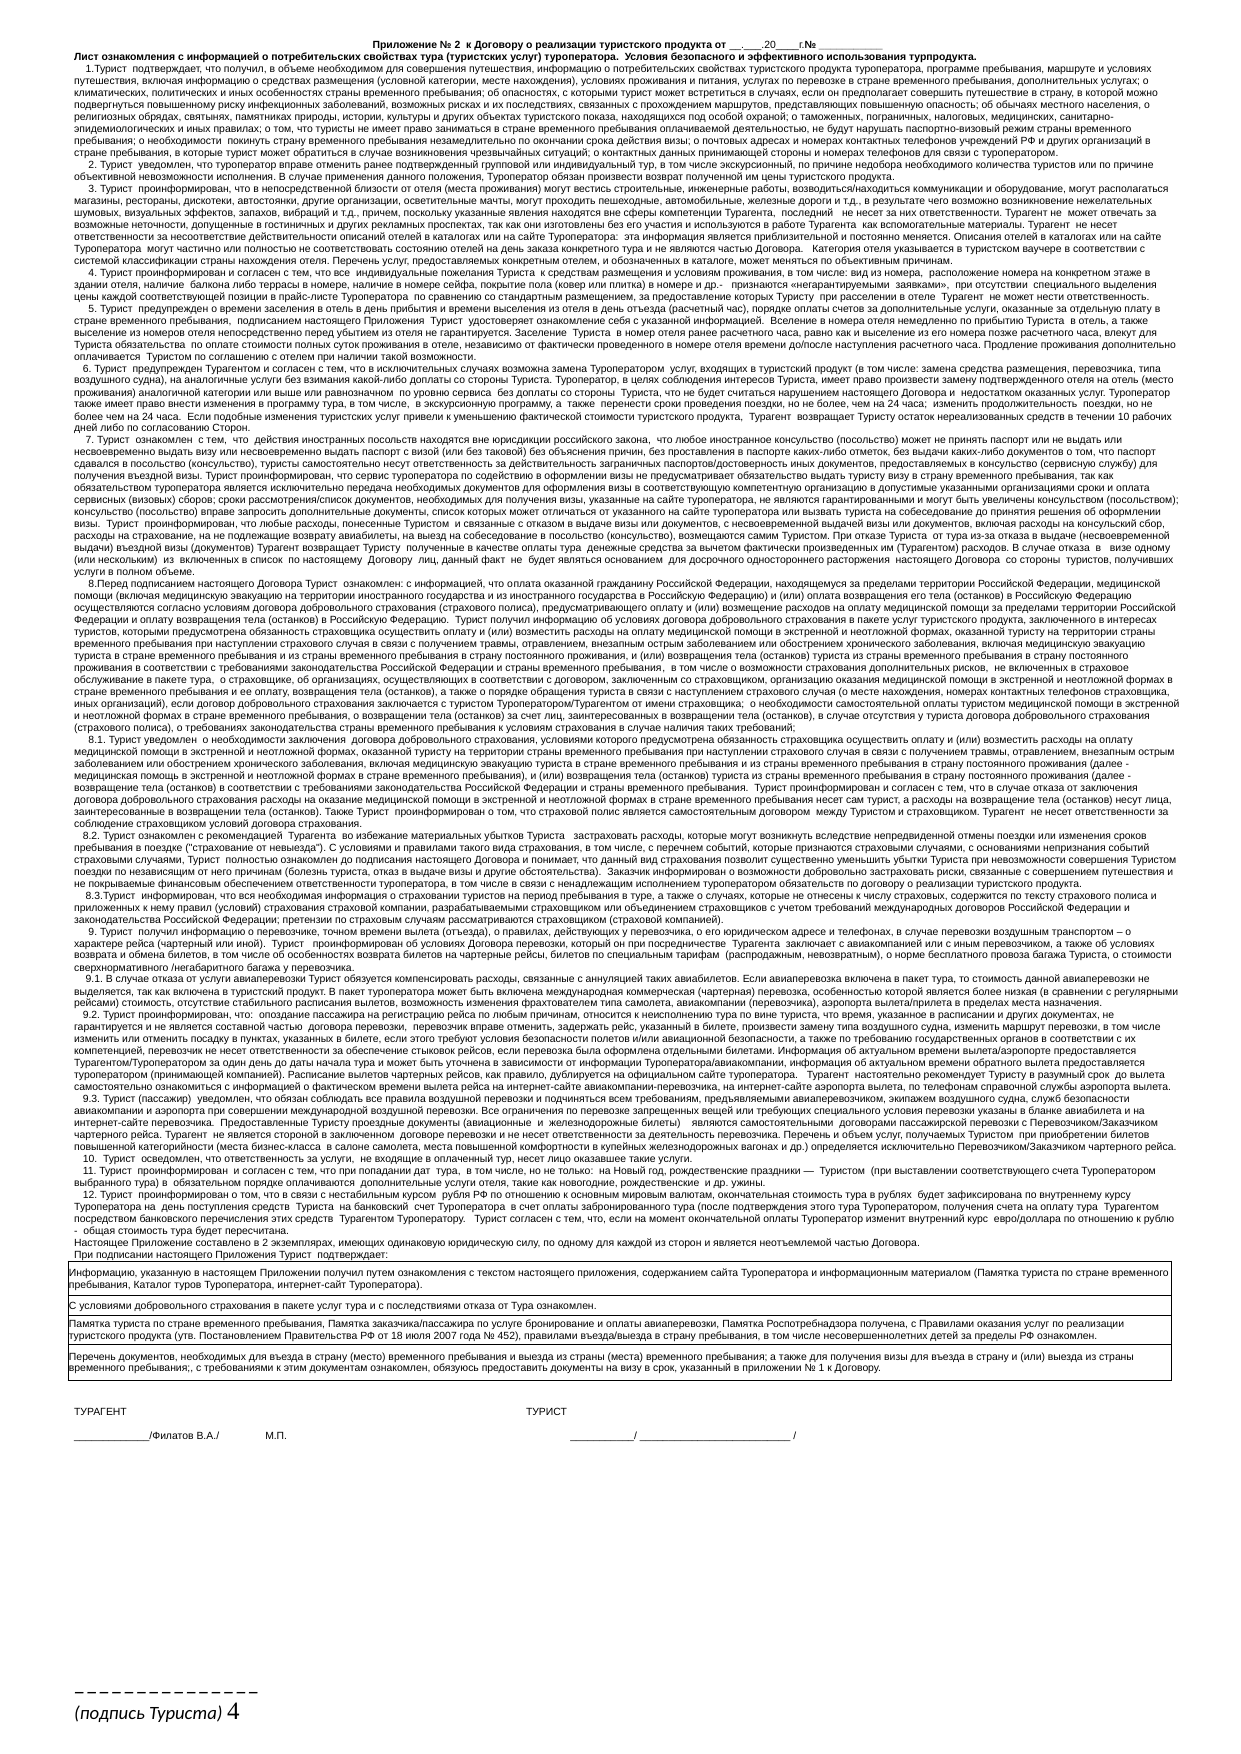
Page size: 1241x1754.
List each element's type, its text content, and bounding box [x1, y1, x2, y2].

text 8.2. Турист ознакомлен с рекомендацией Турагента во избежание материальных убытков Туриста застраховать расходы, которые могут возникнуть вследствие непредвиденной отмены поездки или изменения сроков пребывания в поездке ("страхование от невыезда"). С условиями и правилами такого вида страхования, в том числе, с перечнем событий, которые признаются страховыми случаями, с основаниями непризнания событий страховыми случаями, Турист полностью ознакомлен до подписания настоящего Договора и понимает, что данный вид страхования позволит существенно уменьшить убытки Туриста при невозможности совершения Туристом поездки по независящим от него причинам (болезнь туриста, отказ в выдаче визы и другие обстоятельства). Заказчик информирован о возможности добровольно застраховать риски, связанные с совершением путешествия и не покрываемые финансовым обеспечением ответственности туроператора, в том числе в связи с ненадлежащим исполнением туроператором обязательств по договору о реализации туристского продукта. [74, 829, 1181, 889]
table_cell Памятка туриста по стране временного пребывания, Памятка заказчика/пассажира по услуге бронирование и оплаты авиаперевозки, Памятка Роспотребнадзора получена, с Правилами оказания услуг по реализации туристского продукта (утв. Постановлением Правительства РФ от 18 июля 2007 года № 452), правилами въезда/выезда в страну пребывания, в том числе несовершеннолетних детей за пределы РФ ознакомлен. [69, 1316, 1171, 1343]
text 8.1. Турист уведомлен о необходимости заключения договора добровольного страхования, условиями которого предусмотрена обязанность страховщика осуществить оплату и (или) возместить расходы на оплату медицинской помощи в экстренной и неотложной формах, оказанной туристу на территории страны временного пребывания при наступлении страхового случая в связи с получением травмы, отравлением, внезапным острым заболеванием или обострением хронического заболевания, включая медицинскую эвакуацию туриста в стране временного пребывания и из страны временного пребывания в страну постоянного проживания (далее - медицинская помощь в экстренной и неотложной формах в стране временного пребывания), и (или) возвращения тела (останков) туриста из страны временного пребывания в страну постоянного проживания (далее - возвращение тела (останков) в соответствии с требованиями законодательства Российской Федерации и страны временного пребывания. Турист проинформирован и согласен с тем, что в случае отказа от заключения договора добровольного страхования расходы на оказание медицинской помощи в экстренной и неотложной формах в стране временного пребывания несет сам турист, а расходы на возвращение тела (останков) несут лица, заинтересованные в возвращении тела (останков). Также Турист проинформирован о том, что страховой полис является самостоятельным договором между Туристом и страховщиком. Турагент не несет ответственности за соблюдение страховщиком условий договора страхования. [74, 733, 1181, 829]
text 4. Турист проинформирован и согласен с тем, что все индивидуальные пожелания Туриста к средствам размещения и условиям проживания, в том числе: вид из номера, расположение номера на конкретном этаже в здании отеля, наличие балкона либо террасы в номере, наличие в номере сейфа, покрытие пола (ковер или плитка) в номере и др.- признаются «негарантируемыми заявками», при отсутствии специального выделения цены каждой соответствующей позиции в прайс-листе Туроператора по сравнению со стандартным размещением, за предоставление которых Туристу при расселении в отеле Турагент не может нести ответственность. [74, 266, 1181, 302]
table_cell С условиями добровольного страхования в пакете услуг тура и с последствиями отказа от Тура ознакомлен. [69, 1296, 1171, 1315]
text 9.3. Турист (пассажир) уведомлен, что обязан соблюдать все правила воздушной перевозки и подчиняться всем требованиям, предъявляемыми авиаперевозчиком, экипажем воздушного судна, служб безопасности авиакомпании и аэропорта при совершении международной воздушной перевозки. Все ограничения по перевозке запрещенных вещей или требующих специального условия перевозки указаны в бланке авиабилета и на интернет-сайте перевозчика. Предоставленные Туристу проездные документы (авиационные и железнодорожные билеты) являются самостоятельными договорами пассажирской перевозки с Перевозчиком/Заказчиком чартерного рейса. Турагент не является стороной в заключенном договоре перевозки и не несет ответственности за деятельность перевозчика. Перечень и объем услуг, получаемых Туристом при приобретении билетов повышенной категорийности (места бизнес-класса в салоне самолета, места повышенной комфортности в купейных железнодорожных вагонах и др.) определяется исключительно Перевозчиком/Заказчиком чартерного рейса. [74, 1093, 1181, 1153]
text Настоящее Приложение составлено в 2 экземплярах, имеющих одинаковую юридическую силу, по одному для каждой из сторон и является неотъемлемой частью Договора. При подписании настоящего Приложения Турист подтверждает: [74, 1237, 1181, 1261]
table_cell Перечень документов, необходимых для въезда в страну (место) временного пребывания и выезда из страны (места) временного пребывания; а также для получения визы для въезда в страну и (или) выезда из страны временного пребывания;, с требованиями к этим документам ознакомлен, обязуюсь предоставить документы на визу в срок, указанный в приложении № 1 к Договору. [69, 1345, 1171, 1380]
text 8.3.Турист информирован, что вся необходимая информация о страховании туристов на период пребывания в туре, а также о случаях, которые не отнесены к числу страховых, содержится по тексту страхового полиса и приложенных к нему правил (условий) страхования страховой компании, разрабатываемыми страховщиком или объединением страховщиков с учетом требований международных договоров Российской Федерации и законодательства Российской Федерации; претензии по страховым случаям рассматриваются страховщиком (страховой компанией). [74, 889, 1181, 925]
text 9. Турист получил информацию о перевозчике, точном времени вылета (отъезда), о правилах, действующих у перевозчика, о его юридическом адресе и телефонах, в случае перевозки воздушным транспортом – о характере рейса (чартерный или иной). Турист проинформирован об условиях Договора перевозки, который он при посредничестве Турагента заключает с авиакомпанией или с иным перевозчиком, а также об условиях возврата и обмена билетов, в том числе об особенностях возврата билетов на чартерные рейсы, билетов по специальным тарифам (распродажным, невозвратным), о норме бесплатного провоза багажа Туриста, о стоимости сверхнормативного /негабаритного багажа у перевозчика. [74, 925, 1181, 973]
text 1.Турист подтверждает, что получил, в объеме необходимом для совершения путешествия, информацию о потребительских свойствах туристского продукта туроператора, программе пребывания, маршруте и условиях путешествия, включая информацию о средствах размещения (условной категории, месте нахождения), условиях проживания и питания, услугах по перевозке в стране временного пребывания, дополнительных услугах; о климатических, политических и иных особенностях страны временного пребывания; об опасностях, с которыми турист может встретиться в случаях, если он предполагает совершить путешествие в страну, в которой можно подвергнуться повышенному риску инфекционных заболеваний, возможных рисках и их последствиях, связанных с прохождением маршрутов, представляющих повышенную опасность; об обычаях местного населения, о религиозных обрядах, святынях, памятниках природы, истории, культуры и других объектах туристского показа, находящихся под особой охраной; о таможенных, пограничных, налоговых, медицинских, санитарно-эпидемиологических и иных правилах; о том, что туристы не имеет право заниматься в стране временного пребывания оплачиваемой деятельностью, не будут нарушать паспортно-визовый режим страны временного пребывания; о необходимости покинуть страну временного пребывания незамедлительно по окончании срока действия визы; о почтовых адресах и номерах контактных телефонов учреждений РФ и других организаций в стране пребывания, в которые турист может обратиться в случае возникновения чрезвычайных ситуаций; о контактных данных принимающей стороны и номерах телефонов для связи с туроператором. [74, 63, 1181, 158]
text 9.1. В случае отказа от услуги авиаперевозки Турист обязуется компенсировать расходы, связанные с аннуляцией таких авиабилетов. Если авиаперевозка включена в пакет тура, то стоимость данной авиаперевозки не выделяется, так как включена в туристский продукт. В пакет туроператора может быть включена международная коммерческая (чартерная) перевозка, особенностью которой является более низкая (в сравнении с регулярными рейсами) стоимость, отсутствие стабильного расписания вылетов, возможность изменения фрахтователем типа самолета, авиакомпании (перевозчика), аэропорта вылета/прилета в пределах места назначения. [74, 973, 1181, 1009]
table_header Информацию, указанную в настоящем Приложении получил путем ознакомления с текстом настоящего приложения, содержанием сайта Туроператора и информационным материалом (Памятка туриста по стране временного пребывания, Каталог туров Туроператора, интернет-сайт Туроператора). [69, 1262, 1171, 1295]
text 12. Турист проинформирован о том, что в связи с нестабильным курсом рубля РФ по отношению к основным мировым валютам, окончательная стоимость тура в рублях будет зафиксирована по внутреннему курсу Туроператора на день поступления средств Туриста на банковский счет Туроператора в счет оплаты забронированного тура (после подтверждения этого тура Туроператором, получения счета на оплату тура Турагентом посредством банковского перечисления этих средств Турагентом Туроператору. Турист согласен с тем, что, если на момент окончательной оплаты Туроператор изменит внутренний курс евро/доллара по отношению к рублю - общая стоимость тура будет пересчитана. [74, 1189, 1181, 1237]
text 8.Перед подписанием настоящего Договора Турист ознакомлен: с информацией, что оплата оказанной гражданину Российской Федерации, находящемуся за пределами территории Российской Федерации, медицинской помощи (включая медицинскую эвакуацию на территории иностранного государства и из иностранного государства в Российскую Федерацию) и (или) оплата возвращения его тела (останков) в Российскую Федерацию осуществляются согласно условиям договора добровольного страхования (страхового полиса), предусматривающего оплату и (или) возмещение расходов на оплату медицинской помощи за пределами территории Российской Федерации и оплату возвращения тела (останков) в Российскую Федерацию. Турист получил информацию об условиях договора добровольного страхования в пакете услуг туристского продукта, заключенного в интересах туристов, которыми предусмотрена обязанность страховщика осуществить оплату и (или) возместить расходы на оплату медицинской помощи в экстренной и неотложной формах, оказанной туристу на территории страны временного пребывания при наступлении страхового случая в связи с получением травмы, отравлением, внезапным острым заболеванием или обострением хронического заболевания, включая медицинскую эвакуацию туриста в стране временного пребывания и из страны временного пребывания в страну постоянного проживания, и (или) возвращения тела (останков) туриста из страны временного пребывания в страну постоянного проживания в соответствии с требованиями законодательства Российской Федерации и страны временного пребывания, в том числе о возможности страхования дополнительных рисков, не включенных в страховое обслуживание в пакете тура, о страховщике, об организациях, осуществляющих в соответствии с договором, заключенным со страховщиком, организацию оказания медицинской помощи в экстренной и неотложной формах в стране временного пребывания и ее оплату, возвращения тела (останков), а также о порядке обращения туриста в связи с наступлением страхового случая (о месте нахождения, номерах контактных телефонов страховщика, иных организаций), если договор добровольного страхования заключается с туристом Туроператором/Турагентом от имени страховщика; о необходимости самостоятельной оплаты туристом медицинской помощи в экстренной и неотложной формах в стране временного пребывания, о возвращении тела (останков) за счет лиц, заинтересованных в возвращении тела (останков), в случае отсутствия у туриста договора добровольного страхования (страхового полиса), о требованиях законодательства страны временного пребывания к условиям страхования в случае наличия таких требований; [74, 578, 1181, 733]
text 3. Турист проинформирован, что в непосредственной близости от отеля (места проживания) могут вестись строительные, инженерные работы, возводиться/находиться коммуникации и оборудование, могут располагаться магазины, рестораны, дискотеки, автостоянки, другие организации, осветительные мачты, могут проходить пешеходные, автомобильные, железные дороги и т.д., в результате чего возможно возникновение нежелательных шумовых, визуальных эффектов, запахов, вибраций и т.д., причем, поскольку указанные явления находятся вне сферы компетенции Турагента, последний не несет за них ответственности. Турагент не может отвечать за возможные неточности, допущенные в гостиничных и других рекламных проспектах, так как они изготовлены без его участия и используются в работе Турагента как вспомогательные материалы. Турагент не несет ответственности за несоответствие действительности описаний отелей в каталогах или на сайте Туроператора: эта информация является приблизительной и постоянно меняется. Описания отелей в каталогах или на сайте Туроператора могут частично или полностью не соответствовать состоянию отелей на день заказа конкретного тура и не являются частью Договора. Категория отеля указывается в туристском ваучере в соответствии с системой классификации страны нахождения отеля. Перечень услуг, предоставляемых конкретным отелем, и обозначенных в каталоге, может меняться по объективным причинам. [74, 182, 1181, 266]
text 7. Турист ознакомлен с тем, что действия иностранных посольств находятся вне юрисдикции российского закона, что любое иностранное консульство (посольство) может не принять паспорт или не выдать или несвоевременно выдать визу или несвоевременно выдать паспорт с визой (или без таковой) без объяснения причин, без проставления в паспорте каких-либо отметок, без выдачи каких-либо документов о том, что паспорт сдавался в посольство (консульство), туристы самостоятельно несут ответственность за действительность заграничных паспортов/достоверность иных документов, предоставляемых в консульство (сервисную службу) для получения въездной визы. Турист проинформирован, что сервис туроператора по содействию в оформлении визы не предусматривает обязательство выдать туристу визу в страну временного пребывания, так как обязательством туроператора является исключительно передача необходимых документов для оформления визы в соответствующую компетентную организацию в допустимые указанными организациями сроки и оплата сервисных (визовых) сборов; сроки рассмотрения/список документов, необходимых для получения визы, указанные на сайте туроператора, не являются гарантированными и могут быть увеличены консульством (посольством); консульство (посольство) вправе запросить дополнительные документы, список которых может отличаться от указанного на сайте туроператора или вызвать туриста на собеседование до принятия решения об оформлении визы. Турист проинформирован, что любые расходы, понесенные Туристом и связанные с отказом в выдаче визы или документов, с несвоевременной выдачей визы или документов, включая расходы на консульский сбор, расходы на страхование, на не подлежащие возврату авиабилеты, на выезд на собеседование в посольство (консульство), возмещаются самим Туристом. При отказе Туриста от тура из-за отказа в выдаче (несвоевременной выдачи) въездной визы (документов) Турагент возвращает Туристу полученные в качестве оплаты тура денежные средства за вычетом фактически произведенных им (Турагентом) расходов. В случае отказа в визе одному (или нескольким) из включенных в список по настоящему Договору лиц, данный факт не будет являться основанием для досрочного одностороннего расторжения настоящего Договора со стороны туристов, получивших услуги в полном объеме. [74, 434, 1181, 578]
text 9.2. Турист проинформирован, что: опоздание пассажира на регистрацию рейса по любым причинам, относится к неисполнению тура по вине туриста, что время, указанное в расписании и других документах, не гарантируется и не является составной частью договора перевозки, перевозчик вправе отменить, задержать рейс, указанный в билете, произвести замену типа воздушного судна, изменить маршрут перевозки, в том числе изменить или отменить посадку в пунктах, указанных в билете, если этого требуют условия безопасности полетов и/или авиационной безопасности, а также по требованию государственных органов в соответствии с их компетенцией, перевозчик не несет ответственности за обеспечение стыковок рейсов, если перевозка была оформлена отдельными билетами. Информация об актуальном времени вылета/аэропорте предоставляется Турагентом/Туроператором за один день до даты начала тура и может быть уточнена в зависимости от информации Туроператора/авиакомпании, информация об актуальном времени обратного вылета предоставляется туроператором (принимающей компанией). Расписание вылетов чартерных рейсов, как правило, дублируется на официальном сайте туроператора. Турагент настоятельно рекомендует Туристу в разумный срок до вылета самостоятельно ознакомиться с информацией о фактическом времени вылета рейса на интернет-сайте авиакомпании-перевозчика, на интернет-сайте аэропорта вылета, по телефонам справочной службы аэропорта вылета. [74, 1009, 1181, 1093]
text 5. Турист предупрежден о времени заселения в отель в день прибытия и времени выселения из отеля в день отъезда (расчетный час), порядке оплаты счетов за дополнительные услуги, оказанные за отдельную плату в стране временного пребывания, подписанием настоящего Приложения Турист удостоверяет ознакомление себя с указанной информацией. Вселение в номера отеля немедленно по прибытию Туриста в отель, а также выселение из номеров отеля непосредственно перед убытием из отеля не гарантируется. Заселение Туриста в номер отеля ранее расчетного часа, равно как и выселение из его номера позже расчетного часа, влекут для Туриста обязательства по оплате стоимости полных суток проживания в отеле, независимо от фактически проведенного в номере отеля времени до/после наступления расчетного часа. Продление проживания дополнительно оплачивается Туристом по соглашению с отелем при наличии такой возможности. [74, 302, 1181, 362]
text 11. Турист проинформирован и согласен с тем, что при попадании дат тура, в том числе, но не только: на Новый год, рождественские праздники ― Туристом (при выставлении соответствующего счета Туроператором выбранного тура) в обязательном порядке оплачиваются дополнительные услуги отеля, такие как новогодние, рождественские и др. ужины. [74, 1165, 1181, 1189]
text 6. Турист предупрежден Турагентом и согласен с тем, что в исключительных случаях возможна замена Туроператором услуг, входящих в туристский продукт (в том числе: замена средства размещения, перевозчика, типа воздушного судна), на аналогичные услуги без взимания какой-либо доплаты со стороны Туриста. Туроператор, в целях соблюдения интересов Туриста, имеет право произвести замену подтвержденного отеля на отель (место проживания) аналогичной категории или выше или равнозначном по уровню сервиса без доплаты со стороны Туриста, что не будет считаться нарушением настоящего Договора и недостатком оказанных услуг. Туроператор также имеет право внести изменения в программу тура, в том числе, в экскурсионную программу, а также перенести сроки проведения поездки, но не более, чем на 24 часа; изменить продолжительность поездки, но не более чем на 24 часа. Если подобные изменения туристских услуг привели к уменьшению фактической стоимости туристского продукта, Турагент возвращает Туристу остаток нереализованных средств в течении 10 рабочих дней либо по согласованию Сторон. [74, 362, 1181, 434]
text 2. Турист уведомлен, что туроператор вправе отменить ранее подтвержденный групповой или индивидуальный тур, в том числе экскурсионный, по причине недобора необходимого количества туристов или по причине объективной невозможности исполнения. В случае применения данного положения, Туроператор обязан произвести возврат полученной им цены туристского продукта. [74, 158, 1181, 182]
